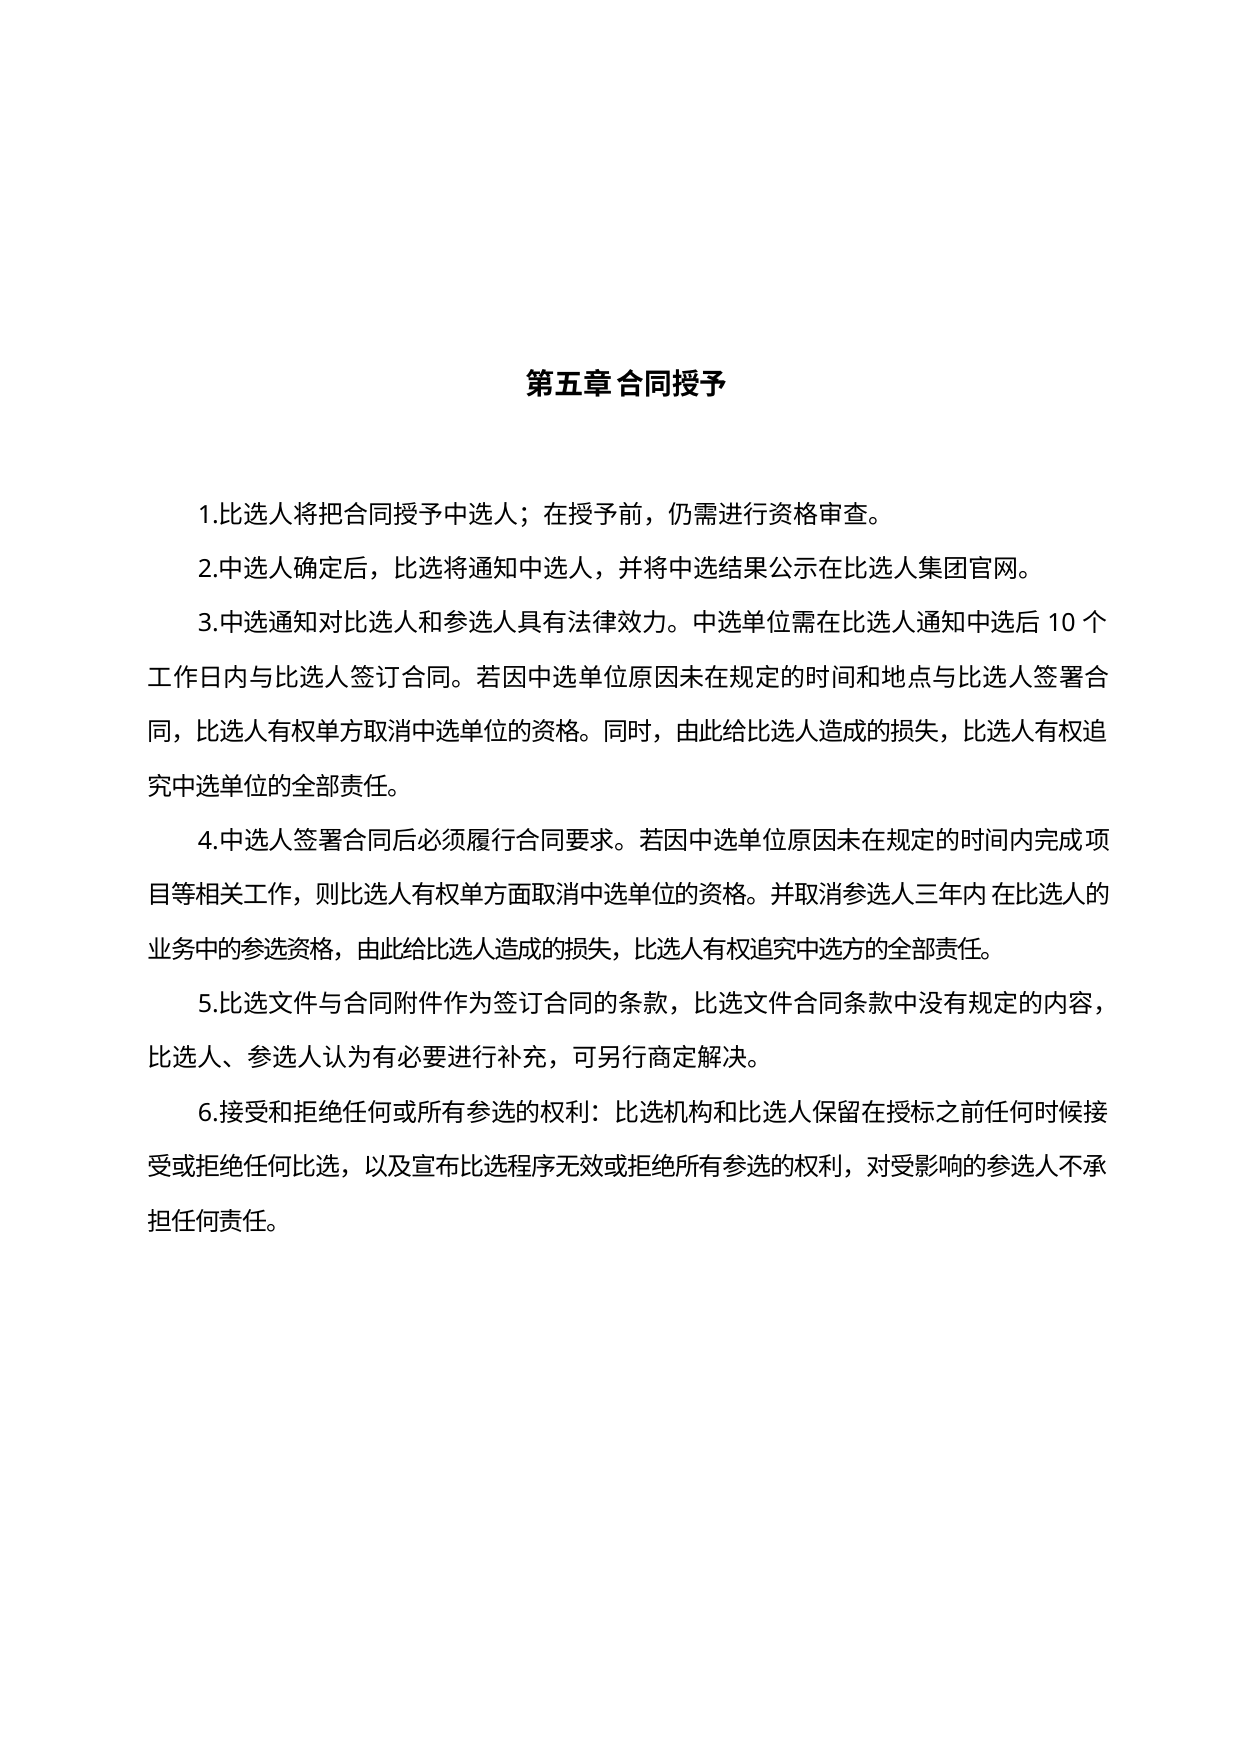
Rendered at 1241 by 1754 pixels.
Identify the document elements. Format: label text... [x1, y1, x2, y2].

text 4.中选人签署合同后必须履行合同要求。若因中选单位原因未在规定的时间内完成项目等相关工作，则比选人有权单方面取消中选单位的资格。并取消参选人三年内在比选人的业务中的参选资格，由此给比选人造成的损失，比选人有权追究中选方的全部责任。 [148, 820, 1110, 965]
text 1.比选人将把合同授予中选人；在授予前，仍需进行资格审查。 [198, 494, 1134, 530]
subtitle 第五章 合同授予 [174, 360, 1134, 403]
text 2.中选人确定后，比选将通知中选人，并将中选结果公示在比选人集团官网。 [198, 548, 1134, 585]
text 3.中选通知对比选人和参选人具有法律效力。中选单位需在比选人通知中选后 10 个工作日内与比选人签订合同。若因中选单位原因未在规定的时间和地点与比选人签署合同，比选人有权单方取消中选单位的资格。同时，由此给比选人造成的损失，比选人有权追究中选单位的全部责任。 [148, 603, 1110, 802]
text 6.接受和拒绝任何或所有参选的权利：比选机构和比选人保留在授标之前任何时候接受或拒绝任何比选，以及宣布比选程序无效或拒绝所有参选的权利，对受影响的参选人不承担任何责任。 [148, 1092, 1110, 1237]
text 5.比选文件与合同附件作为签订合同的条款，比选文件合同条款中没有规定的内容， 比选人、参选人认为有必要进行补充，可另行商定解决。 [148, 983, 1124, 1074]
